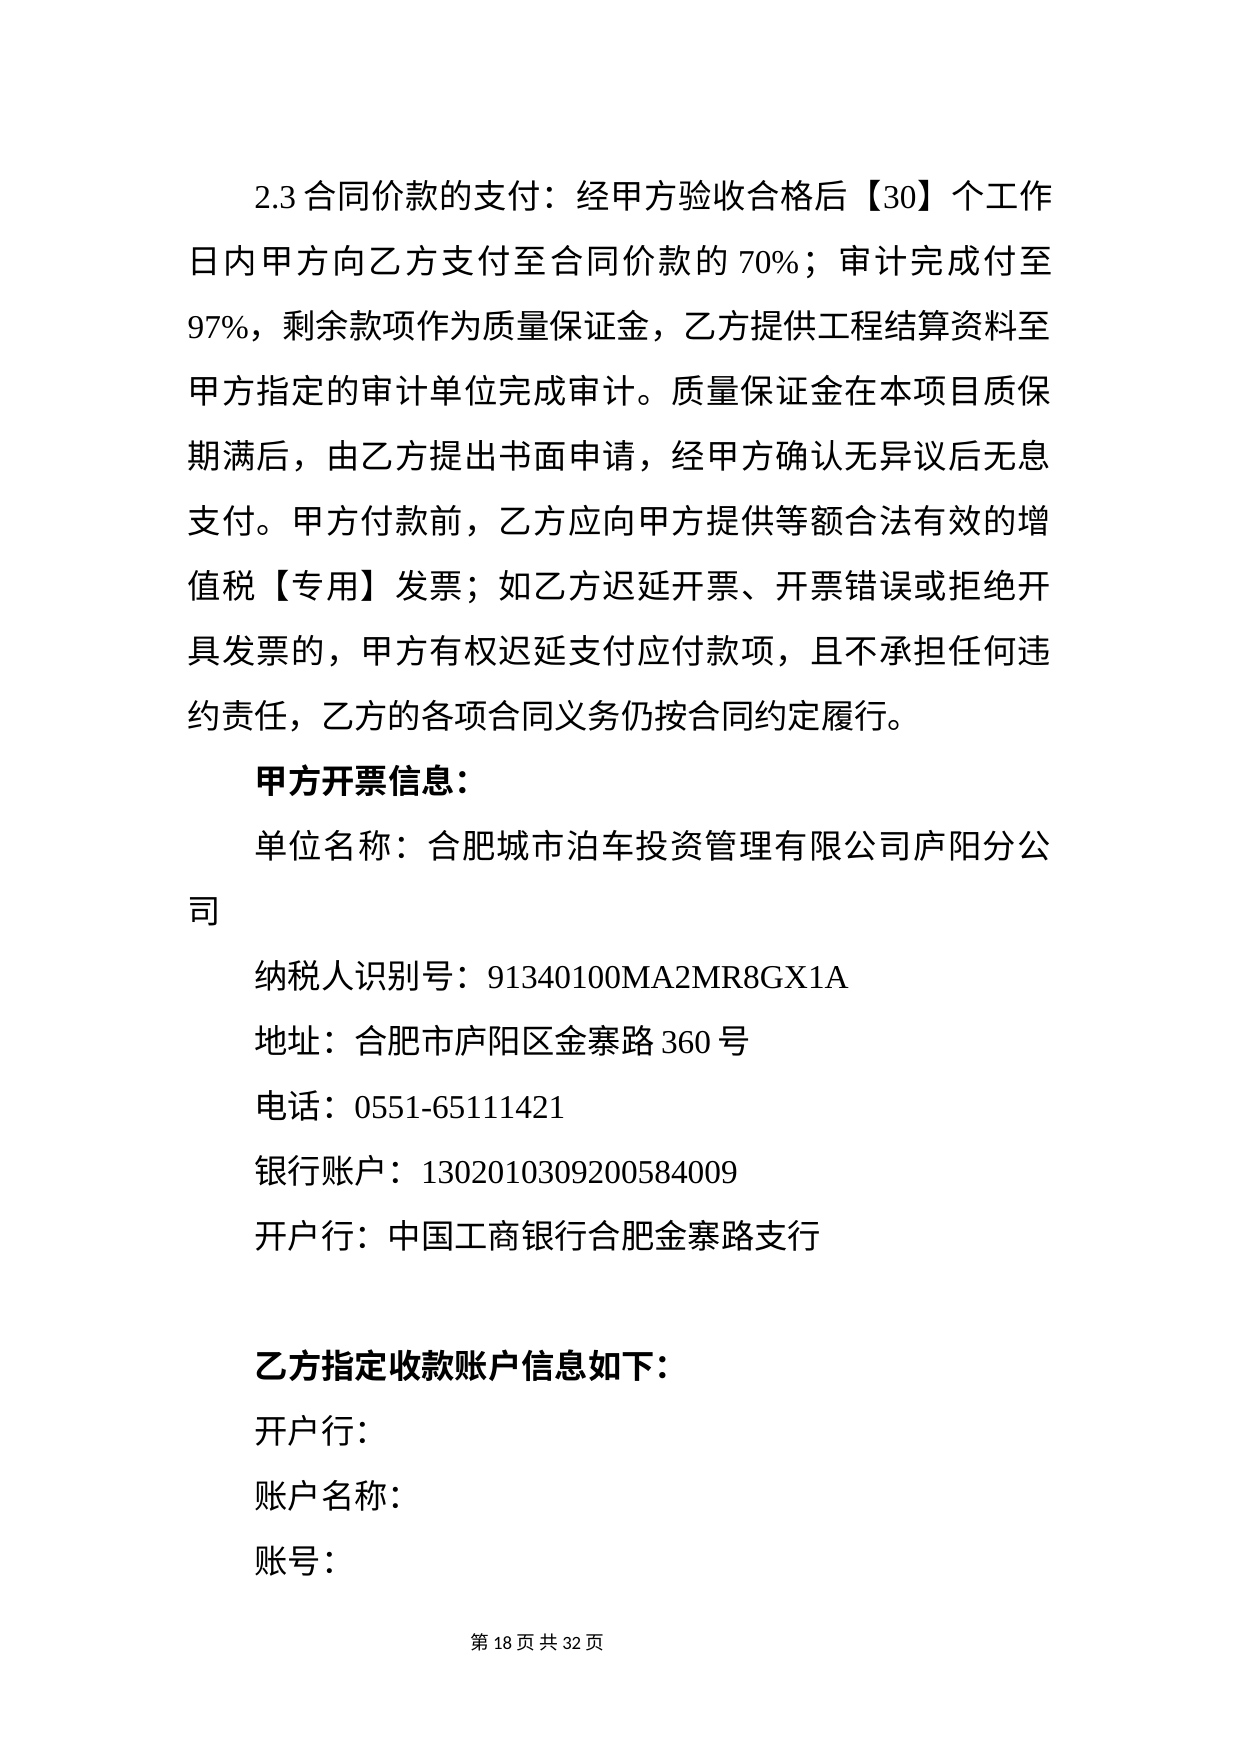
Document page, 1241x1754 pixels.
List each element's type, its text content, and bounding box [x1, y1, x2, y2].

text 银行账户：1302010309200584009 [187, 1137, 1053, 1202]
text 电话：0551-65111421 [187, 1072, 1053, 1137]
text 开户行： [187, 1397, 1053, 1462]
text 乙方指定收款账户信息如下： [187, 1332, 1053, 1397]
text 账户名称： [187, 1462, 1053, 1527]
text 纳税人识别号：91340100MA2MR8GX1A [187, 942, 1053, 1007]
text 地址：合肥市庐阳区金寨路360号 [187, 1007, 1053, 1072]
text 单位名称：合肥城市泊车投资管理有限公司庐阳分公司 [187, 812, 1053, 942]
text 2.3合同价款的支付：经甲方验收合格后【30】个工作日内甲方向乙方支付至合同价款的70%；审计完成付至97%，剩余款项作为质量保证金，乙方提供工程结算资料至甲方指定的审计单位完成审计。质量保证金在本项目质保期满后，由乙方提出书面申请，经甲方确认无异议后无息支付。甲方付款前，乙方应向甲方提供等额合法有效的增值税【专用】发票；如乙方迟延开票、开票错误或拒绝开具发票的，甲方有权迟延支付应付款项，且不承担任何违约责任，乙方的各项合同义务仍按合同约定履行。 [187, 162, 1053, 747]
text 账号： [187, 1527, 1053, 1592]
text 甲方开票信息： [187, 747, 1053, 812]
text 开户行：中国工商银行合肥金寨路支行 [187, 1202, 1053, 1267]
